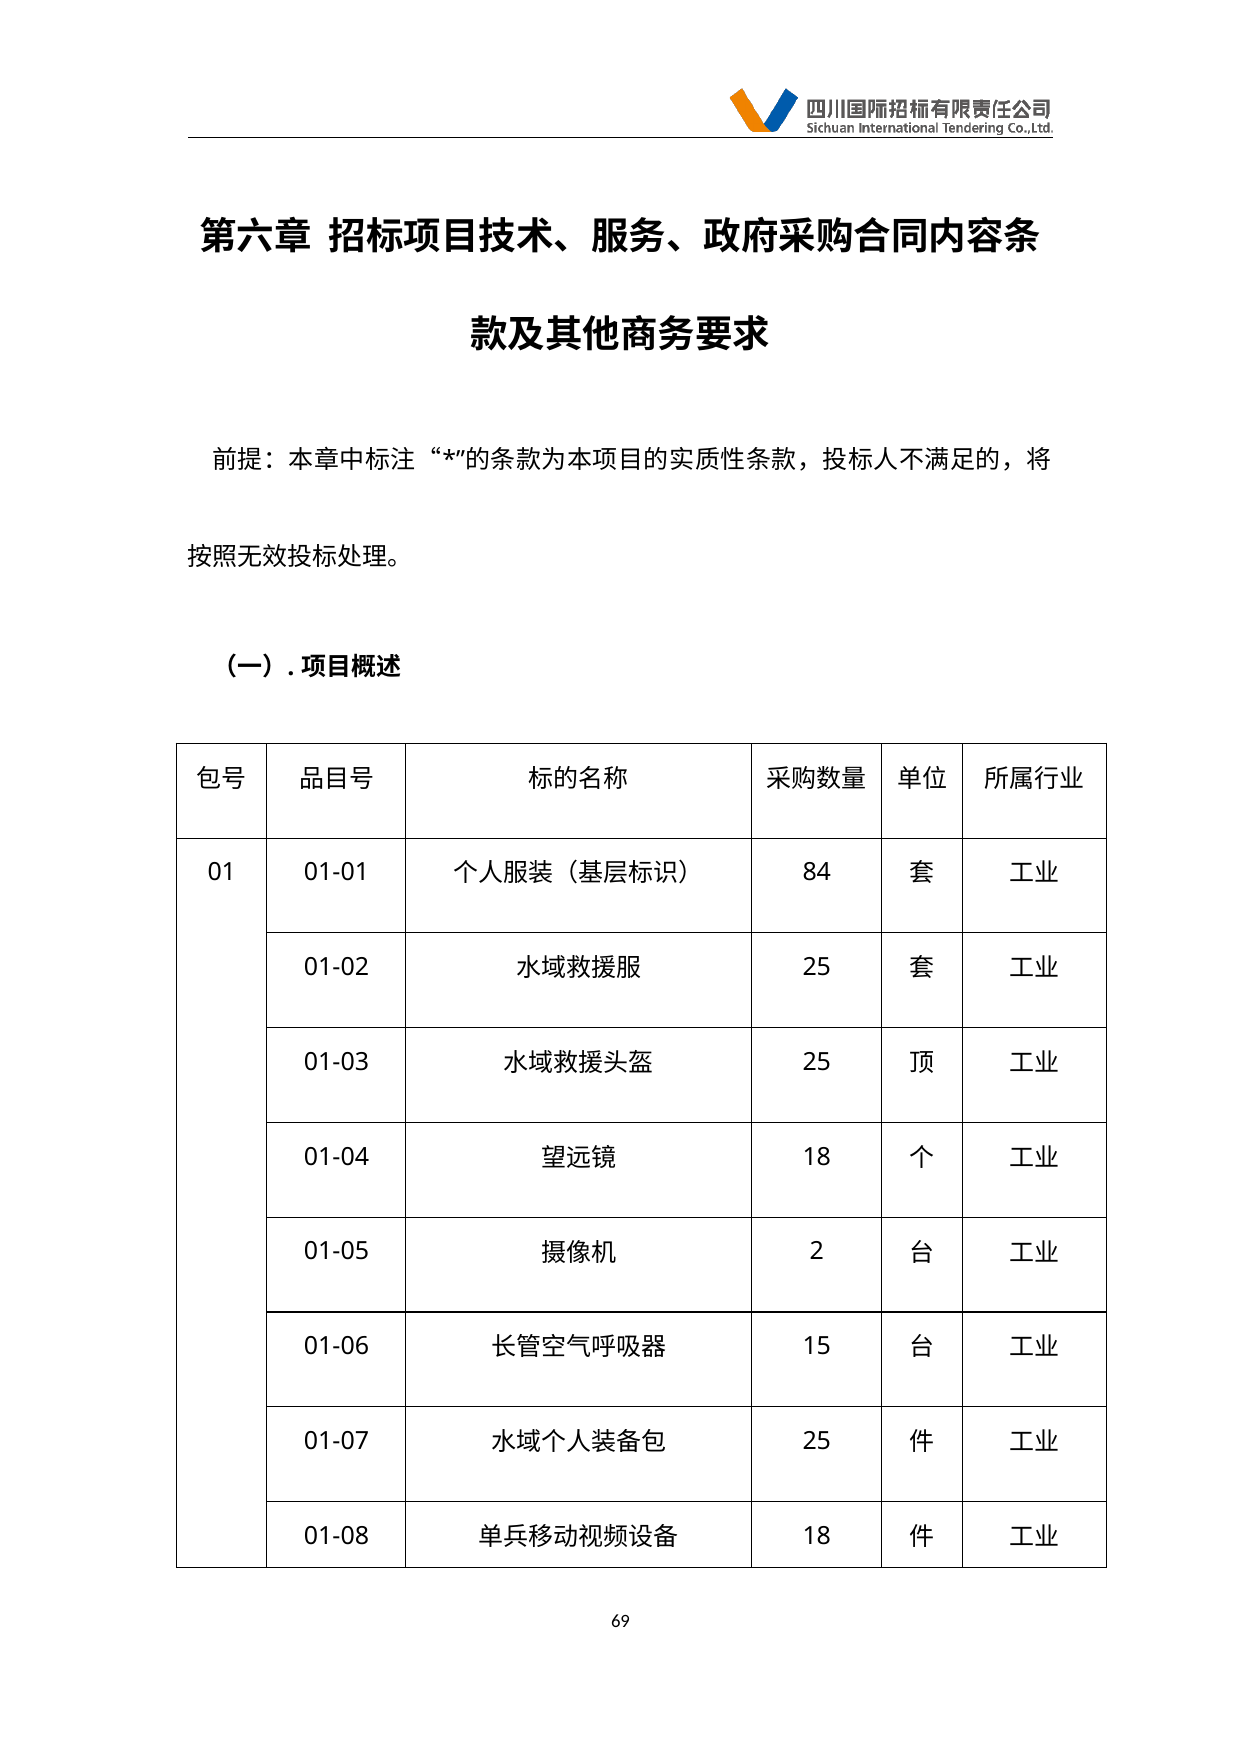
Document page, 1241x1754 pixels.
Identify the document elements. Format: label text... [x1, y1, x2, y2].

table_cell 套 [882, 839, 962, 932]
subtitle （一）. 项目概述 [187, 632, 1053, 697]
table_cell 个人服装（基层标识） [406, 839, 751, 932]
table_cell 工业 [963, 1218, 1106, 1311]
table_cell 摄像机 [406, 1218, 751, 1311]
table_cell 01-04 [267, 1123, 405, 1217]
table_cell 25 [752, 1407, 881, 1501]
text 前提：本章中标注“*”的条款为本项目的实质性条款，投标人不满足的，将按照无效投标处理。 [187, 425, 1053, 587]
table_cell 01 [177, 839, 266, 1567]
table_cell 水域救援头盔 [406, 1028, 751, 1122]
picture [729, 88, 1053, 135]
table_cell 01-01 [267, 839, 405, 932]
table_cell 工业 [963, 1502, 1106, 1567]
table_cell 01-08 [267, 1502, 405, 1567]
table_cell 工业 [963, 1123, 1106, 1217]
table_cell 2 [752, 1218, 881, 1311]
table_cell 工业 [963, 1028, 1106, 1122]
table_cell 01-05 [267, 1218, 405, 1311]
table_cell 25 [752, 1028, 881, 1122]
table_cell 01-06 [267, 1313, 405, 1406]
subtitle 第六章 招标项目技术、服务、政府采购合同内容条款及其他商务要求 [187, 201, 1053, 363]
table_cell 18 [752, 1502, 881, 1567]
table_cell 顶 [882, 1028, 962, 1122]
table_header 采购数量 [752, 744, 881, 837]
table_header 标的名称 [406, 744, 751, 837]
table_cell 长管空气呼吸器 [406, 1313, 751, 1406]
table_header 单位 [882, 744, 962, 837]
table_header 包号 [177, 744, 266, 837]
table_cell 个 [882, 1123, 962, 1217]
table_cell 15 [752, 1313, 881, 1406]
table_cell 工业 [963, 1407, 1106, 1501]
table_cell 工业 [963, 1313, 1106, 1406]
table_cell 工业 [963, 839, 1106, 932]
table_cell 台 [882, 1218, 962, 1311]
table_header 品目号 [267, 744, 405, 837]
table_cell 18 [752, 1123, 881, 1217]
table_cell 台 [882, 1313, 962, 1406]
table_cell 水域救援服 [406, 933, 751, 1027]
table_cell 望远镜 [406, 1123, 751, 1217]
table_cell 25 [752, 933, 881, 1027]
table_cell 工业 [963, 933, 1106, 1027]
table_cell 水域个人装备包 [406, 1407, 751, 1501]
table_cell 件 [882, 1502, 962, 1567]
table_cell 件 [882, 1407, 962, 1501]
table_cell 01-02 [267, 933, 405, 1027]
table_header 所属行业 [963, 744, 1106, 837]
table_cell 01-07 [267, 1407, 405, 1501]
table_cell 84 [752, 839, 881, 932]
table_cell 套 [882, 933, 962, 1027]
table_cell 单兵移动视频设备 [406, 1502, 751, 1567]
table_cell 01-03 [267, 1028, 405, 1122]
